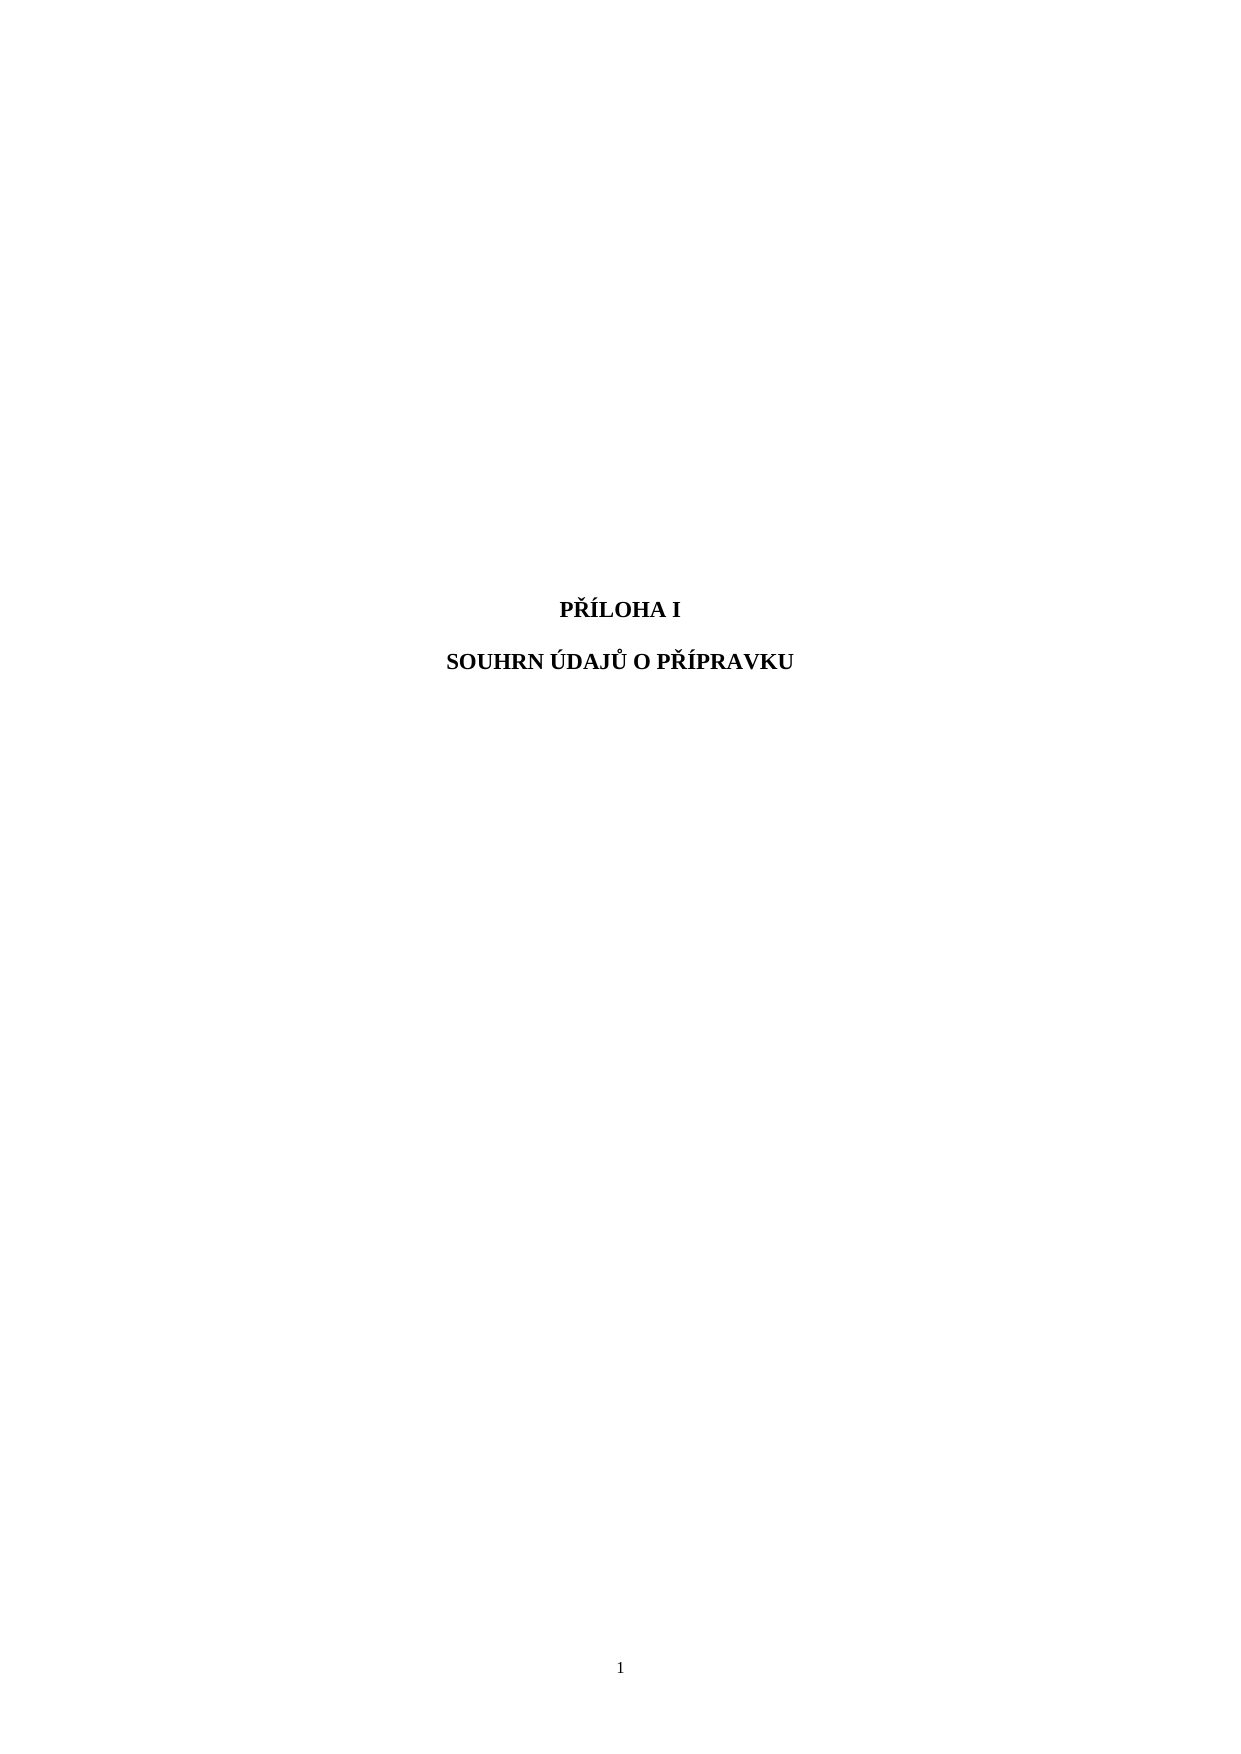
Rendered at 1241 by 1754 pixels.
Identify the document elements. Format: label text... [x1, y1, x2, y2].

text PŘÍLOHA I [148, 596, 1093, 622]
text SOUHRN ÚDAJŮ O PŘÍPRAVKU [148, 648, 1093, 675]
